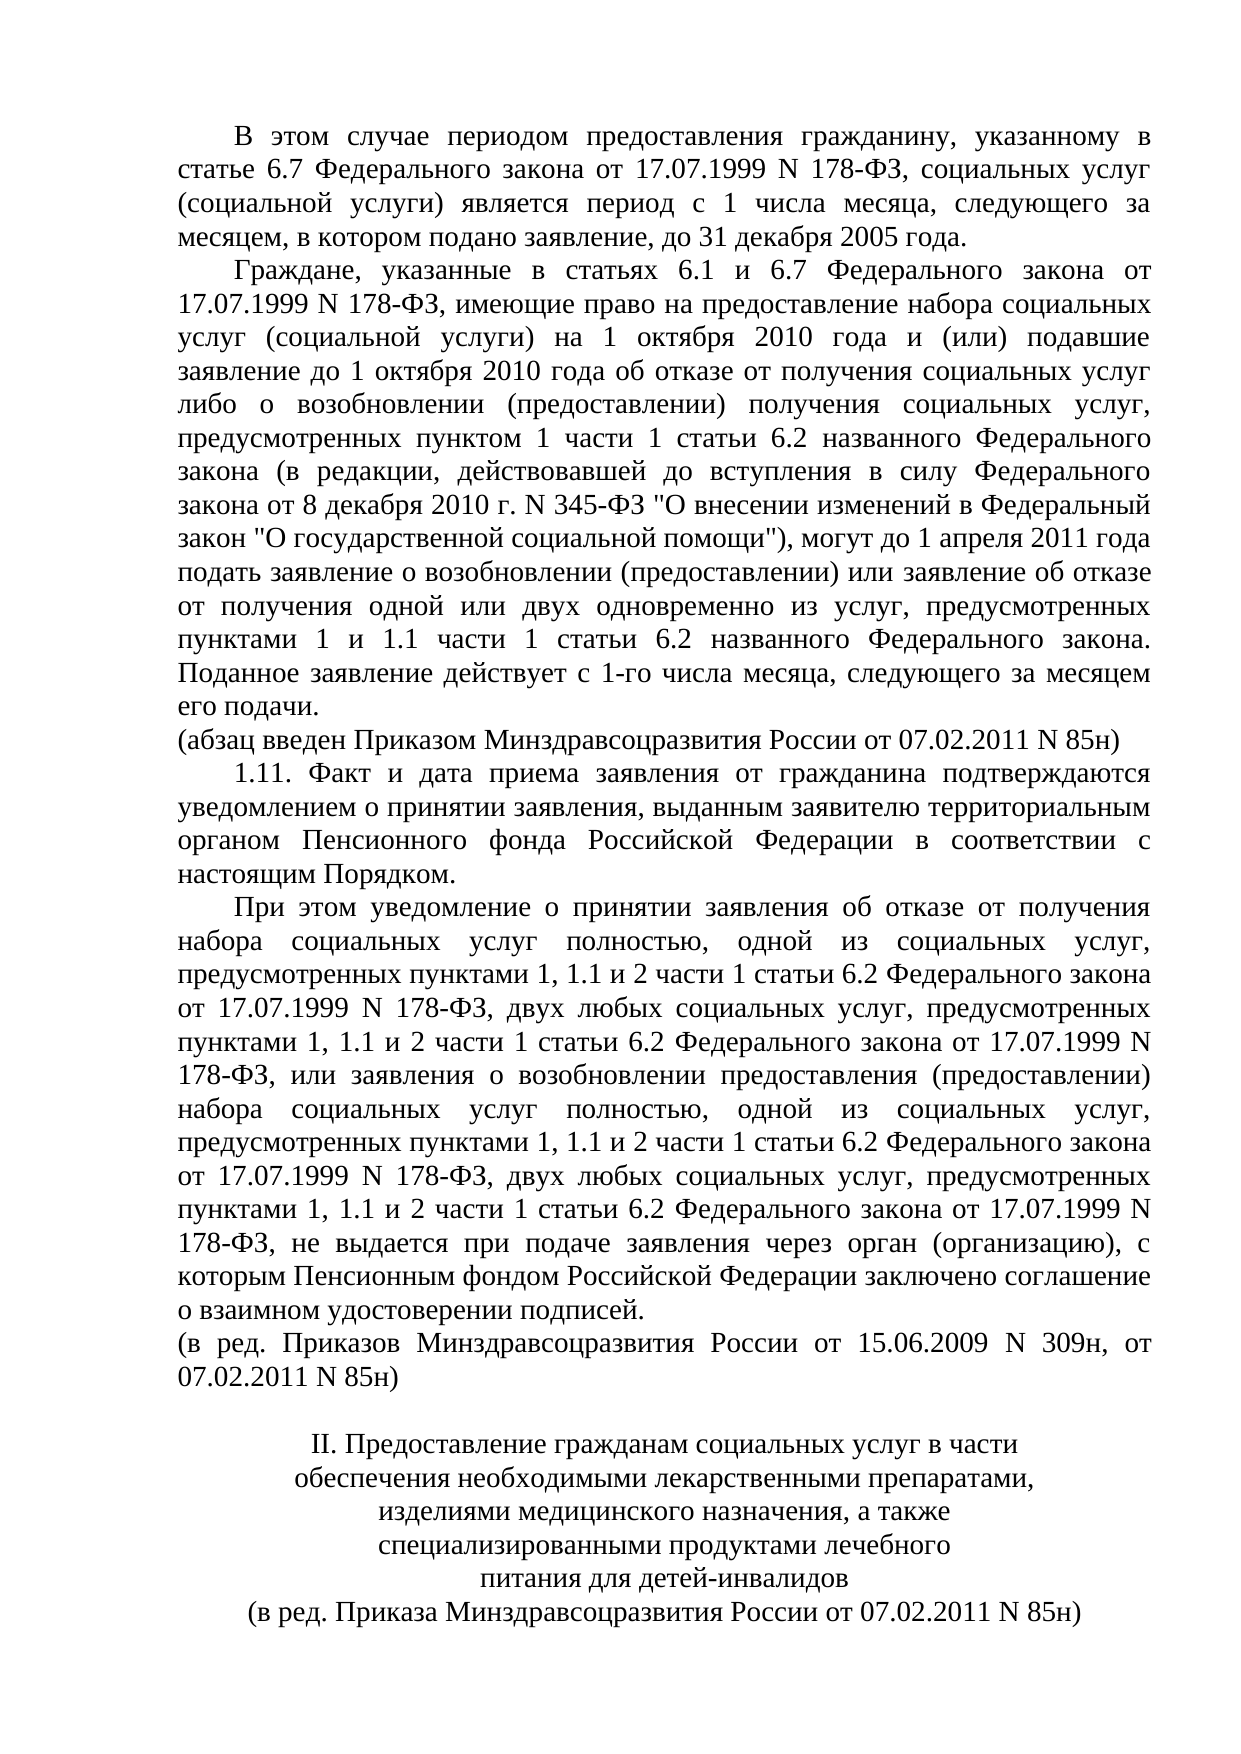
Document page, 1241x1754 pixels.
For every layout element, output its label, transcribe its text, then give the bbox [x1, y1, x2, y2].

text 1.11. Факт и дата приема заявления от гражданина подтверждаются уведомлением о принятии заявления, выданным заявителю территориальным органом Пенсионного фонда Российской Федерации в соответствии с настоящим Порядком. [177, 755, 1152, 889]
text обеспечения необходимыми лекарственными препаратами, [177, 1460, 1152, 1493]
text питания для детей-инвалидов [177, 1560, 1152, 1594]
text специализированными продуктами лечебного [177, 1527, 1152, 1560]
text В этом случае периодом предоставления гражданину, указанному в статье 6.7 Федерального закона от 17.07.1999 N 178-ФЗ, социальных услуг (социальной услуги) является период с 1 числа месяца, следующего за месяцем, в котором подано заявление, до 31 декабря 2005 года. [177, 118, 1152, 252]
text При этом уведомление о принятии заявления об отказе от получения набора социальных услуг полностью, одной из социальных услуг, предусмотренных пунктами 1, 1.1 и 2 части 1 статьи 6.2 Федерального закона от 17.07.1999 N 178-ФЗ, двух любых социальных услуг, предусмотренных пунктами 1, 1.1 и 2 части 1 статьи 6.2 Федерального закона от 17.07.1999 N 178-ФЗ, или заявления о возобновлении предоставления (предоставлении) набора социальных услуг полностью, одной из социальных услуг, предусмотренных пунктами 1, 1.1 и 2 части 1 статьи 6.2 Федерального закона от 17.07.1999 N 178-ФЗ, двух любых социальных услуг, предусмотренных пунктами 1, 1.1 и 2 части 1 статьи 6.2 Федерального закона от 17.07.1999 N 178-ФЗ, не выдается при подаче заявления через орган (организацию), с которым Пенсионным фондом Российской Федерации заключено соглашение о взаимном удостоверении подписей. [177, 889, 1152, 1326]
text (в ред. Приказа Минздравсоцразвития России от 07.02.2011 N 85н) [177, 1594, 1152, 1627]
text (в ред. Приказов Минздравсоцразвития России от 15.06.2009 N 309н, от 07.02.2011 N 85н) [177, 1326, 1152, 1393]
text изделиями медицинского назначения, а также [177, 1493, 1152, 1527]
text II. Предоставление гражданам социальных услуг в части [177, 1426, 1152, 1460]
text (абзац введен Приказом Минздравсоцразвития России от 07.02.2011 N 85н) [177, 722, 1152, 755]
text Граждане, указанные в статьях 6.1 и 6.7 Федерального закона от 17.07.1999 N 178-ФЗ, имеющие право на предоставление набора социальных услуг (социальной услуги) на 1 октября 2010 года и (или) подавшие заявление до 1 октября 2010 года об отказе от получения социальных услуг либо о возобновлении (предоставлении) получения социальных услуг, предусмотренных пунктом 1 части 1 статьи 6.2 названного Федерального закона (в редакции, действовавшей до вступления в силу Федерального закона от 8 декабря 2010 г. N 345-ФЗ "О внесении изменений в Федеральный закон "О государственной социальной помощи"), могут до 1 апреля 2011 года подать заявление о возобновлении (предоставлении) или заявление об отказе от получения одной или двух одновременно из услуг, предусмотренных пунктами 1 и 1.1 части 1 статьи 6.2 названного Федерального закона. Поданное заявление действует с 1-го числа месяца, следующего за месяцем его подачи. [177, 252, 1152, 722]
